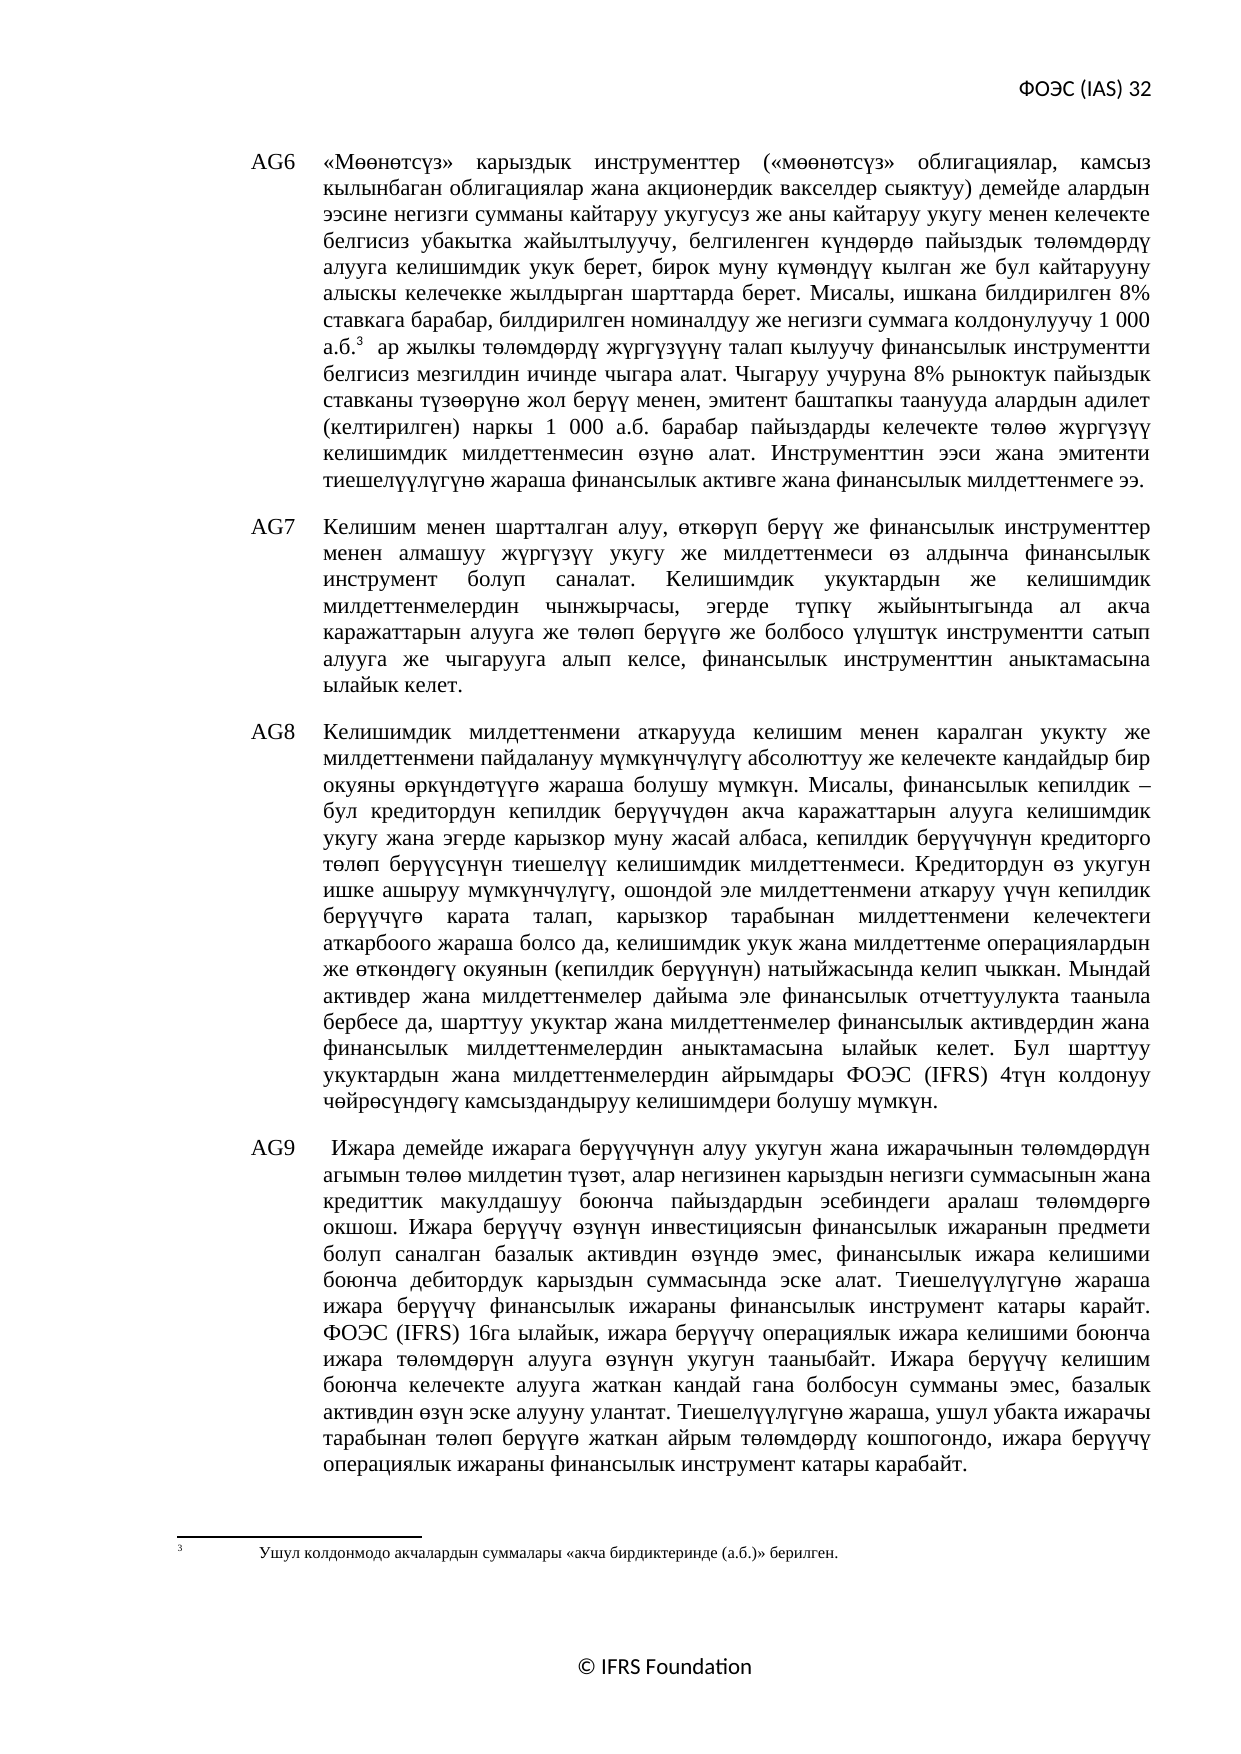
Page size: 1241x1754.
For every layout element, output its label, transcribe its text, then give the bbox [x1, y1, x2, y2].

text AG6 «Мөөнөтсүз» карыздык инструменттер («мөөнөтсүз» облигациялар, камсыз кылынбаган облигациялар жана акционердик вакселдер сыяктуу) демейде алардын ээсине негизги сумманы кайтаруу укугусуз же аны кайтаруу укугу менен келечекте белгисиз убакытка жайылтылуучу, белгиленген күндөрдө пайыздык төлөмдөрдү алууга келишимдик укук берет, бирок муну күмөндүү кылган же бул кайтарууну алыскы келечекке жылдырган шарттарда берет. Мисалы, ишкана билдирилген 8% ставкага барабар, билдирилген номиналдуу же негизги суммага колдонулуучу 1 000 а.б. ар жылкы төлөмдөрдү жүргүзүүнү талап кылуучу финансылык инструментти белгисиз мезгилдин ичинде чыгара алат. Чыгаруу учуруна 8% рыноктук пайыздык ставканы түзөөрүнө жол берүү менен, эмитент баштапкы таанууда алардын адилет (келтирилген) наркы 1 000 а.б. барабар пайыздарды келечекте төлөө жүргүзүү келишимдик милдеттенмесин өзүнө алат. Инструменттин ээси жана эмитенти тиешелүүлүгүнө жараша финансылык активге жана финансылык милдеттенмеге ээ. [251, 148, 1152, 492]
text AG8 Келишимдик милдеттенмени аткарууда келишим менен каралган укукту же милдеттенмени пайдалануу мүмкүнчүлүгү абсолюттуу же келечекте кандайдыр бир окуяны өркүндөтүүгө жараша болушу мүмкүн. Мисалы, финансылык кепилдик – бул кредитордун кепилдик берүүчүдөн акча каражаттарын алууга келишимдик укугу жана эгерде карызкор муну жасай албаса, кепилдик берүүчүнүн кредиторго төлөп берүүсүнүн тиешелүү келишимдик милдеттенмеси. Кредитордун өз укугун ишке ашыруу мүмкүнчүлүгү, ошондой эле милдеттенмени аткаруу үчүн кепилдик берүүчүгө карата талап, карызкор тарабынан милдеттенмени келечектеги аткарбоого жараша болсо да, келишимдик укук жана милдеттенме операциялардын же өткөндөгү окуянын (кепилдик берүүнүн) натыйжасында келип чыккан. Мындай активдер жана милдеттенмелер дайыма эле финансылык отчеттуулукта тааныла бербесе да, шарттуу укуктар жана милдеттенмелер финансылык активдердин жана финансылык милдеттенмелердин аныктамасына ылайык келет. Бул шарттуу укуктардын жана милдеттенмелердин айрымдары ФОЭС (IFRS) 4түн колдонуу чөйрөсүндөгү камсыздандыруу келишимдери болушу мүмкүн. [251, 718, 1152, 1113]
text AG9 Ижара демейде ижарага берүүчүнүн алуу укугун жана ижарачынын төлөмдөрдүн агымын төлөө милдетин түзөт, алар негизинен карыздын негизги суммасынын жана кредиттик макулдашуу боюнча пайыздардын эсебиндеги аралаш төлөмдөргө окшош. Ижара берүүчү өзүнүн инвестициясын финансылык ижаранын предмети болуп саналган базалык активдин өзүндө эмес, финансылык ижара келишими боюнча дебитордук карыздын суммасында эске алат. Тиешелүүлүгүнө жараша ижара берүүчү финансылык ижараны финансылык инструмент катары карайт. ФОЭС (IFRS) 16га ылайык, ижара берүүчү операциялык ижара келишими боюнча ижара төлөмдөрүн алууга өзүнүн укугун тааныбайт. Ижара берүүчү келишим боюнча келечекте алууга жаткан кандай гана болбосун сумманы эмес, базалык активдин өзүн эске алууну улантат. Тиешелүүлүгүнө жараша, ушул убакта ижарачы тарабынан төлөп берүүгө жаткан айрым төлөмдөрдү кошпогондо, ижара берүүчү операциялык ижараны финансылык инструмент катары карабайт. [251, 1134, 1152, 1477]
text AG7 Келишим менен шартталган алуу, өткөрүп берүү же финансылык инструменттер менен алмашуу жүргүзүү укугу же милдеттенмеси өз алдынча финансылык инструмент болуп саналат. Келишимдик укуктардын же келишимдик милдеттенмелердин чынжырчасы, эгерде түпкү жыйынтыгында ал акча каражаттарын алууга же төлөп берүүгө же болбосо үлүштүк инструментти сатып алууга же чыгарууга алып келсе, финансылык инструменттин аныктамасына ылайык келет. [251, 513, 1152, 697]
